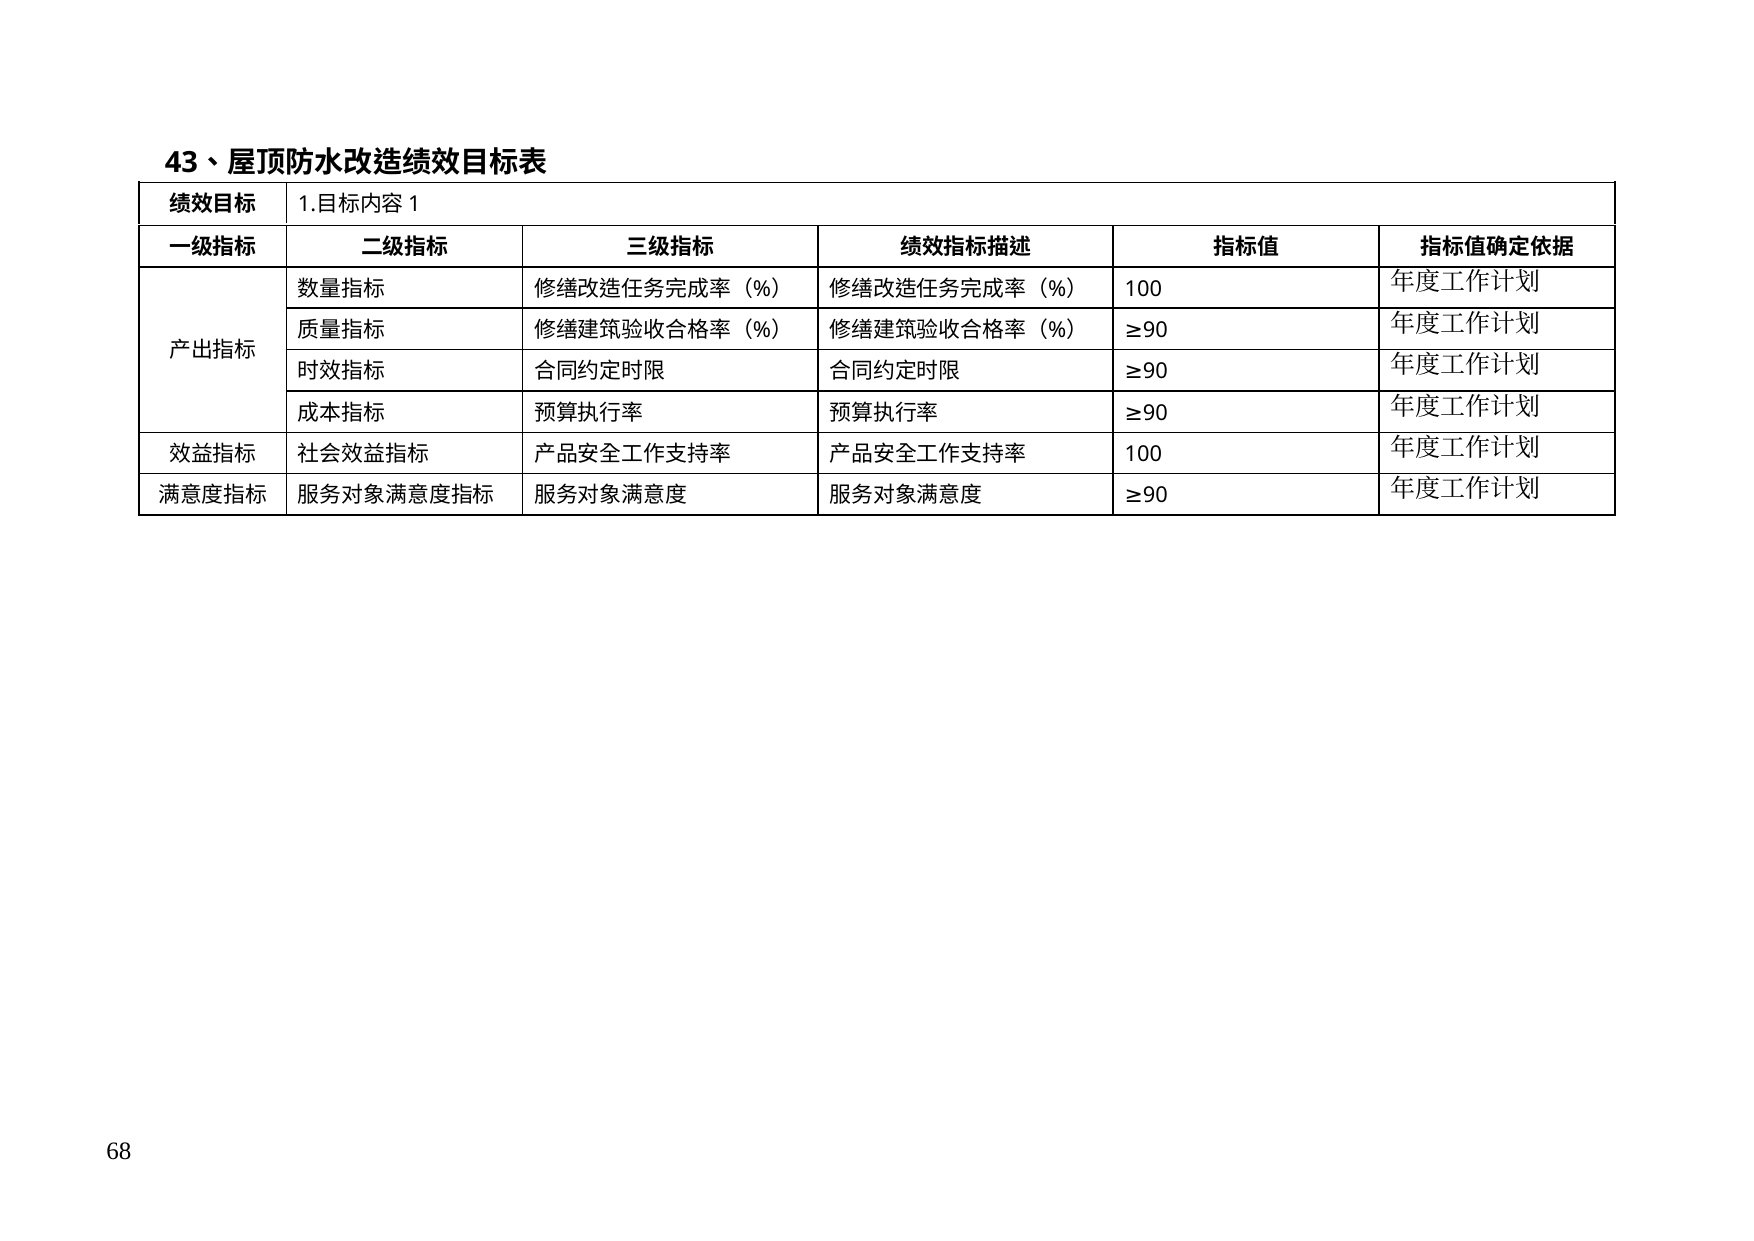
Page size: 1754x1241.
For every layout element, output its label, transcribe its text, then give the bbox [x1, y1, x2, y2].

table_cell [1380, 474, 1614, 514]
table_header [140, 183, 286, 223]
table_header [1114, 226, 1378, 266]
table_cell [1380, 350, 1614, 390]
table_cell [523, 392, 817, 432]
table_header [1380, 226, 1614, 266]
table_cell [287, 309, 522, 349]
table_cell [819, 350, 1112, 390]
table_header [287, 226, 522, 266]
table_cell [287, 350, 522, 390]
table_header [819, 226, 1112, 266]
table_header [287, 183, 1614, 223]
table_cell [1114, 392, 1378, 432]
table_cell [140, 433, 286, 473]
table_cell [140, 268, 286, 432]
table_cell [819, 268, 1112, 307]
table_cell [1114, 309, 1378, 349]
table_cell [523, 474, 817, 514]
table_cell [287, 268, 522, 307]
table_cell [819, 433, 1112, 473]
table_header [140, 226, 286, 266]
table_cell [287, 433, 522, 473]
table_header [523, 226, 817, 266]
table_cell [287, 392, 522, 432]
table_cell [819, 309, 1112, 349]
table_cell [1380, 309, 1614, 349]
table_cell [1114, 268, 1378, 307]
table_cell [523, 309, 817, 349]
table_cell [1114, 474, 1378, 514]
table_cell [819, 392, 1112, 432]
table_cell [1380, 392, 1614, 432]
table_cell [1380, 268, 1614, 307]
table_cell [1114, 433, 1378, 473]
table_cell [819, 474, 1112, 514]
text 43、屋顶防水改造绩效目标表 [106, 142, 1648, 181]
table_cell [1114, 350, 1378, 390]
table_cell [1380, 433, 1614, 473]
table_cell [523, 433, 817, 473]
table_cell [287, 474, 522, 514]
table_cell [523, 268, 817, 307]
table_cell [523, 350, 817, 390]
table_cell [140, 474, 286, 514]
